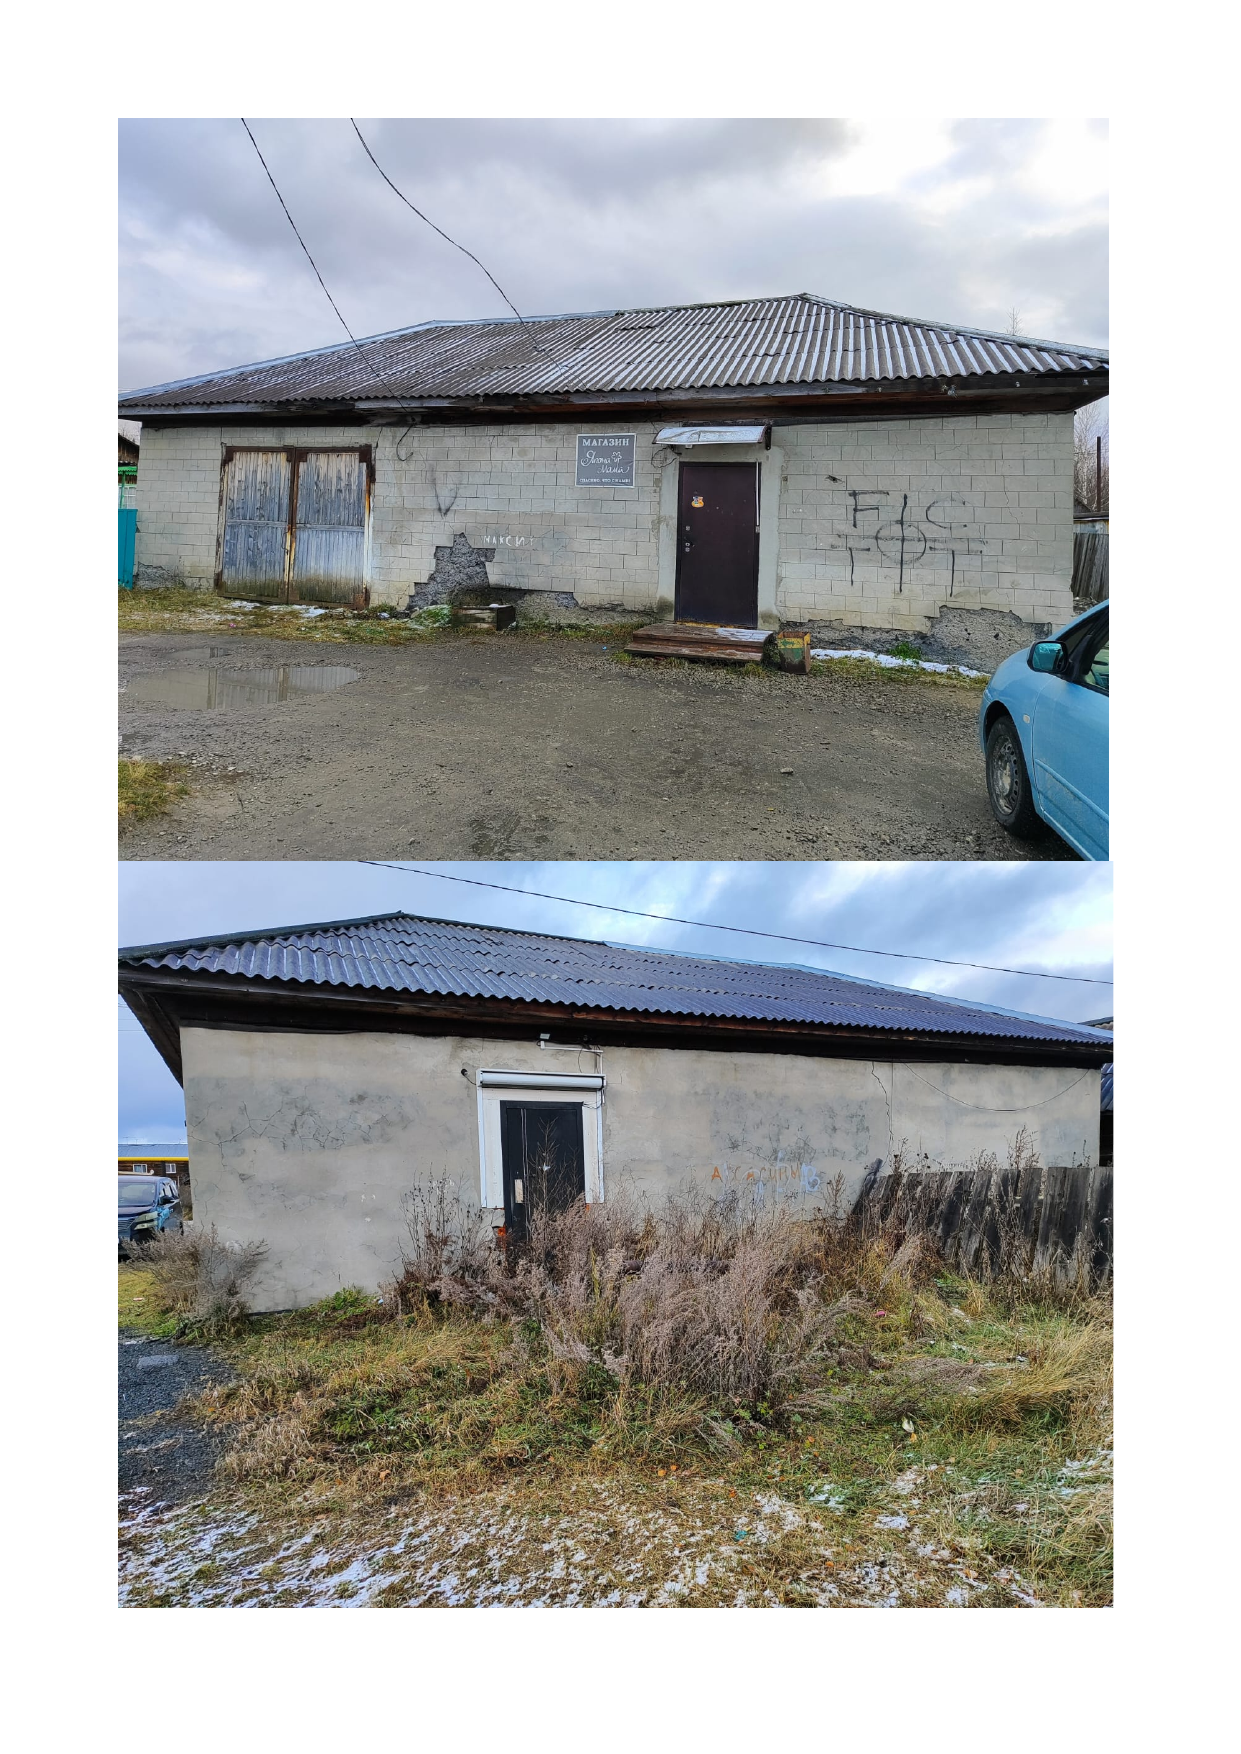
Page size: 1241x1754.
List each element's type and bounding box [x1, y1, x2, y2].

picture [118, 118, 1114, 1608]
picture [118, 513, 124, 534]
